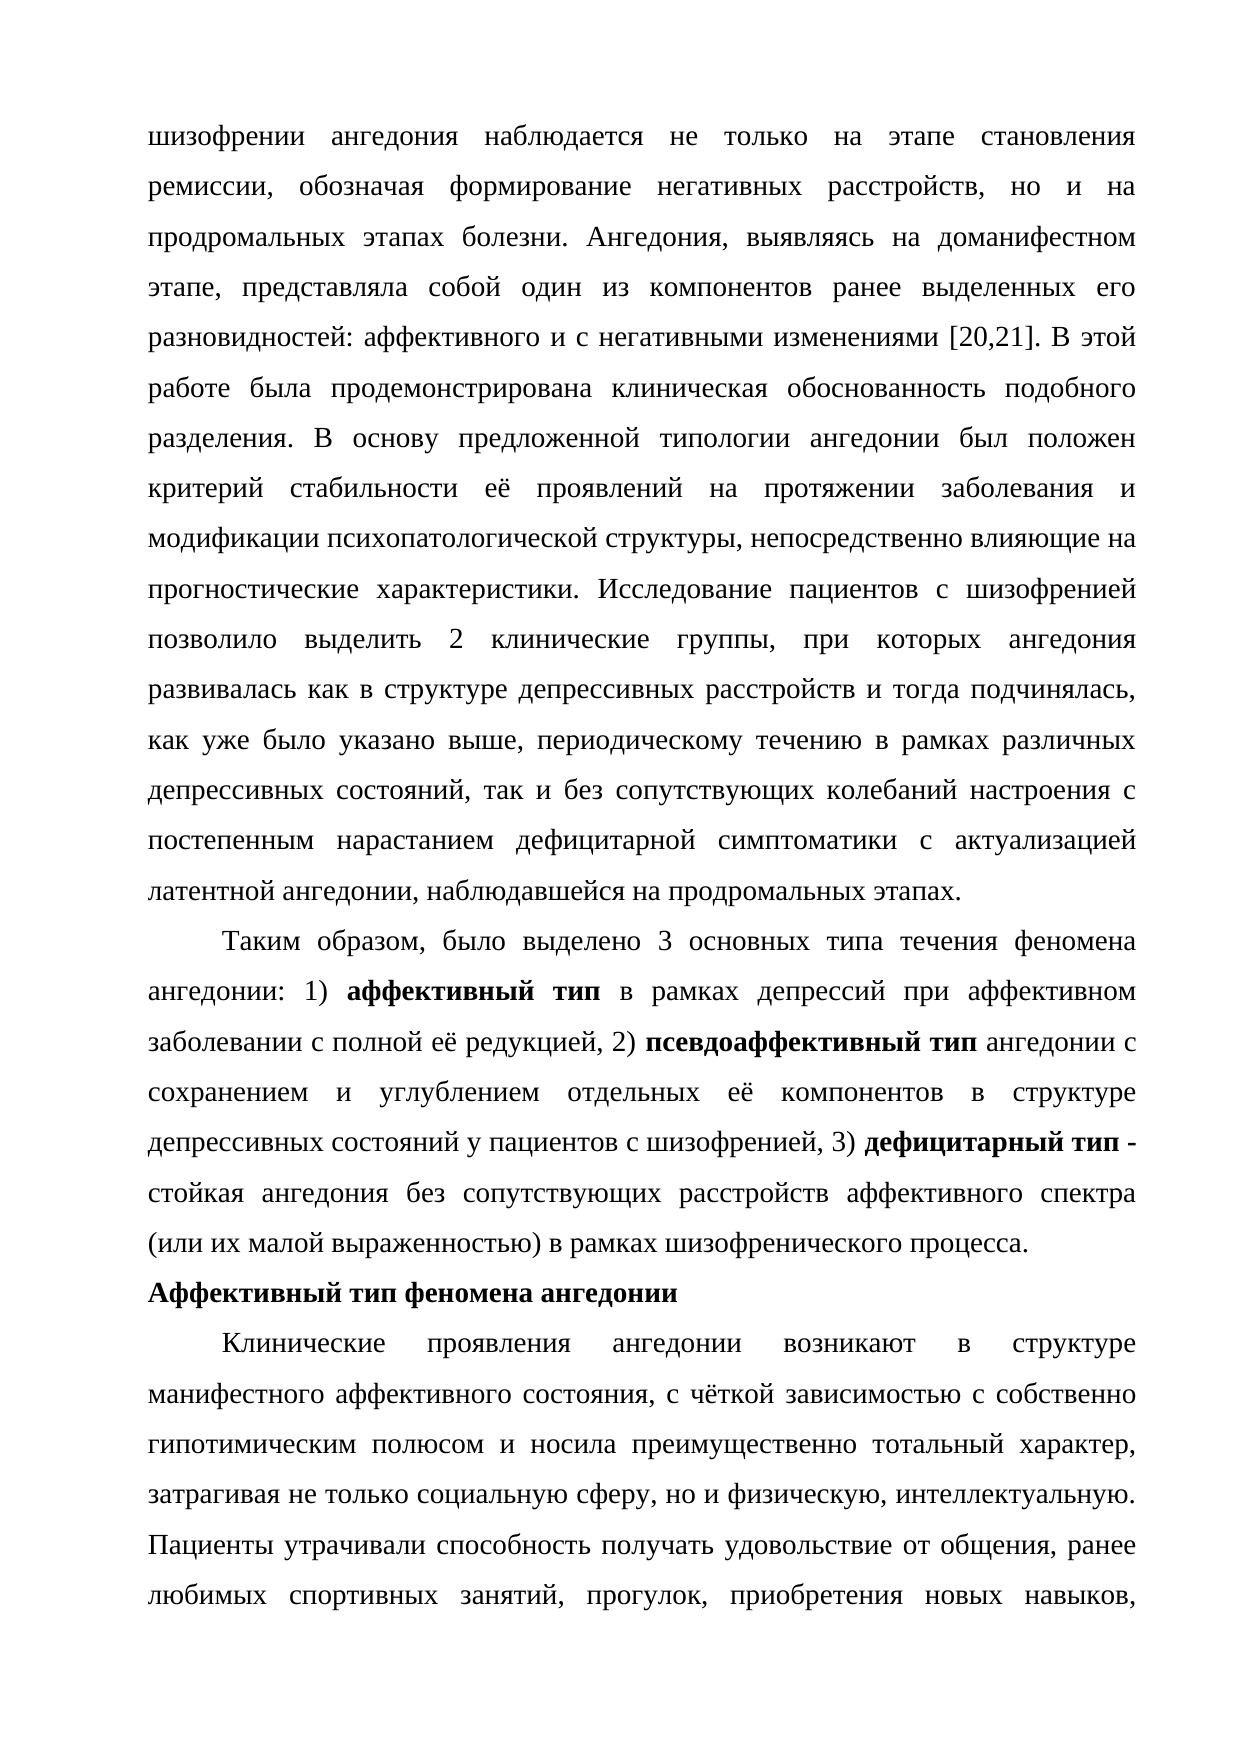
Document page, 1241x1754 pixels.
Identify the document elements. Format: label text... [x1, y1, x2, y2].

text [148, 1326, 1137, 1611]
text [148, 118, 1137, 906]
text Аффективный тип феномена ангедонии [74, 1275, 1137, 1309]
text Таким образом, было выделено 3 основных типа течения феномена ангедонии: 1) аффективный тип в рамках депрессий при аффективном заболевании с полной её редукцией, 2) псевдоаффективный тип ангедонии с сохранением и углублением отдельных её компонентов в структуре депрессивных состояний у пациентов с шизофренией, 3) дефицитарный тип - стойкая ангедония без сопутствующих расстройств аффективного спектра (или их малой выраженностью) в рамках шизофренического процесса. [148, 923, 1137, 1258]
